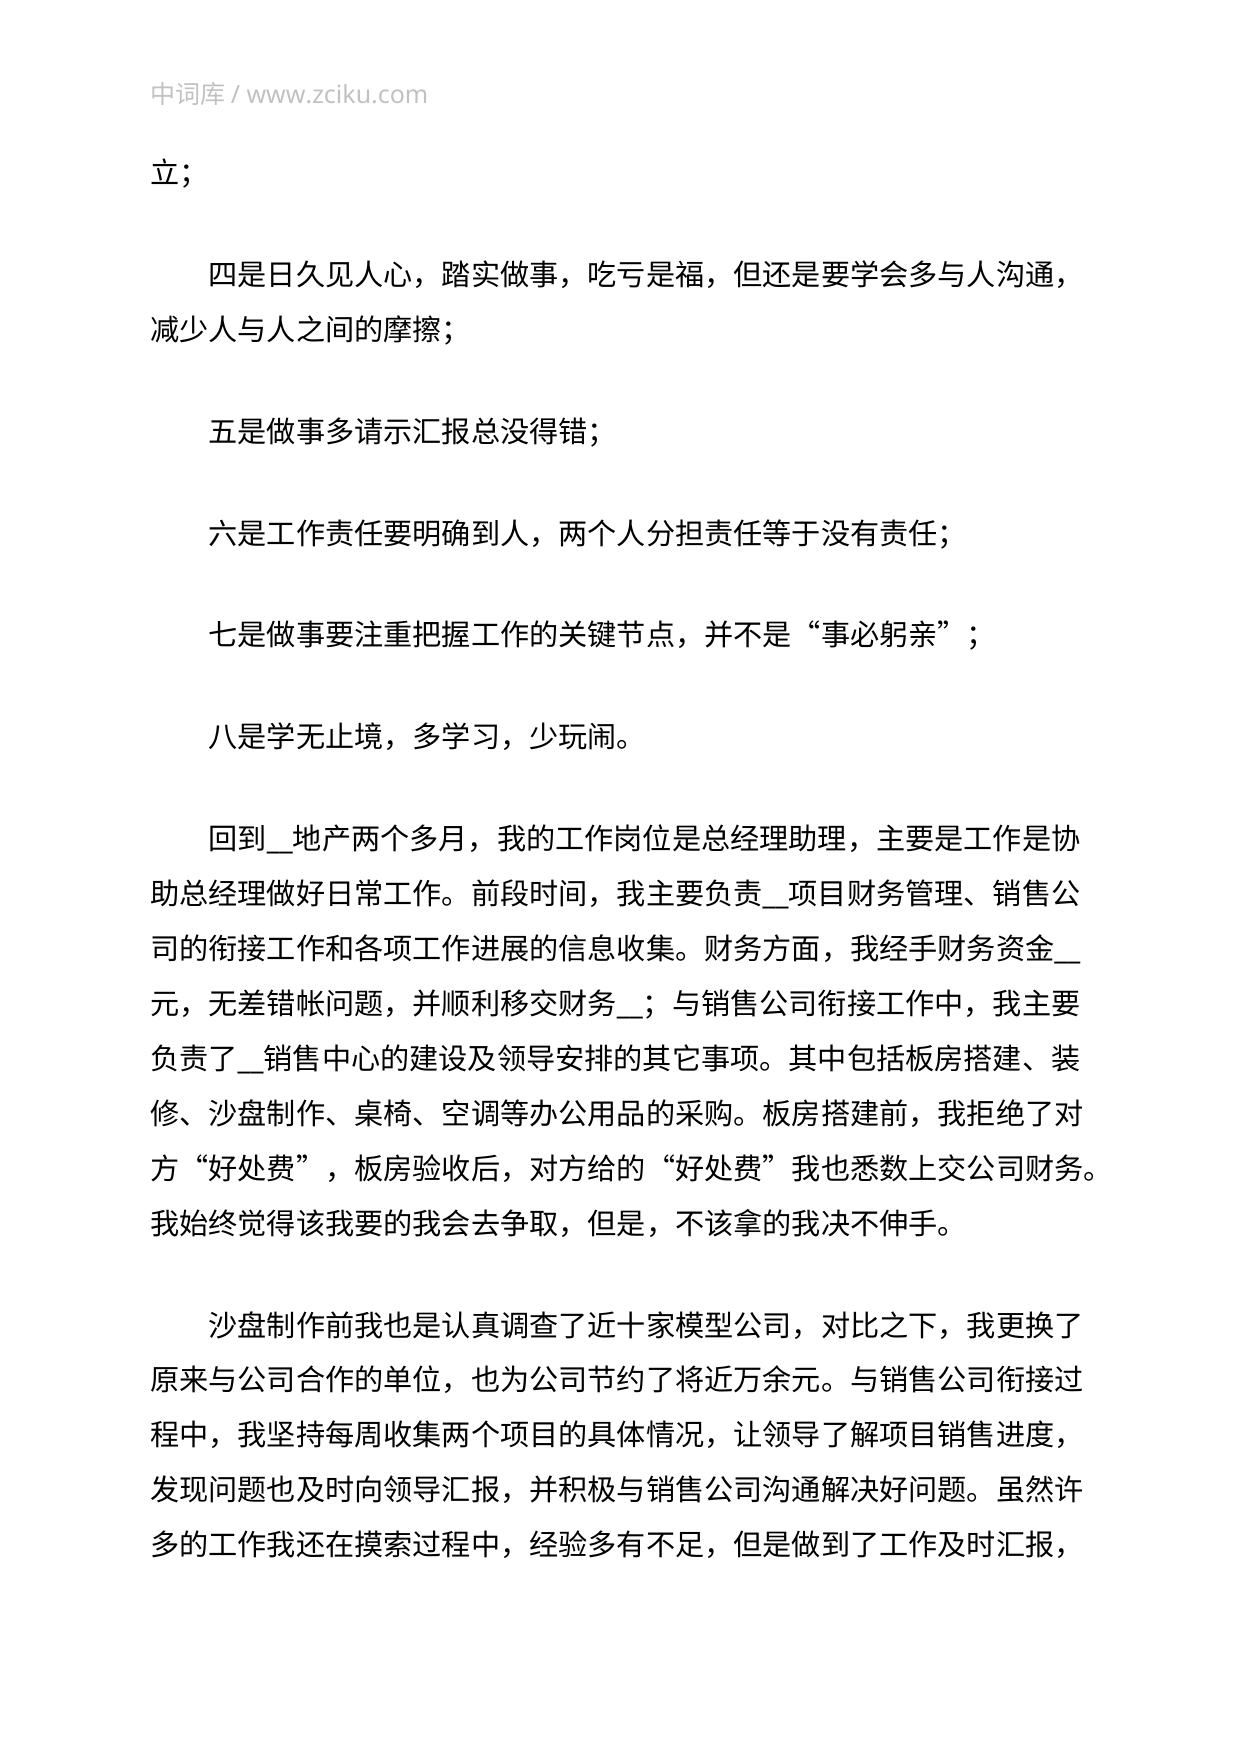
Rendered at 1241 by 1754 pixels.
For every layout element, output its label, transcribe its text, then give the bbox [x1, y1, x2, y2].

text 回到__地产两个多月，我的工作岗位是总经理助理，主要是工作是协助总经理做好日常工作。前段时间，我主要负责__项目财务管理、销售公司的衔接工作和各项工作进展的信息收集。财务方面，我经手财务资金__元，无差错帐问题，并顺利移交财务__；与销售公司衔接工作中，我主要负责了__销售中心的建设及领导安排的其它事项。其中包括板房搭建、装修、沙盘制作、桌椅、空调等办公用品的采购。板房搭建前，我拒绝了对方“好处费”，板房验收后，对方给的“好处费”我也悉数上交公司财务。我始终觉得该我要的我会去争取，但是，不该拿的我决不伸手。 [150, 816, 1090, 1243]
text 八是学无止境，多学习，少玩闹。 [150, 714, 1090, 756]
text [150, 1302, 1090, 1564]
text 六是工作责任要明确到人，两个人分担责任等于没有责任； [150, 510, 1090, 552]
text 四是日久见人心，踏实做事，吃亏是福，但还是要学会多与人沟通，减少人与人之间的摩擦； [150, 252, 1090, 349]
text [150, 150, 1090, 192]
text 七是做事要注重把握工作的关键节点，并不是“事必躬亲”； [150, 612, 1090, 654]
text 五是做事多请示汇报总没得错； [150, 408, 1090, 451]
